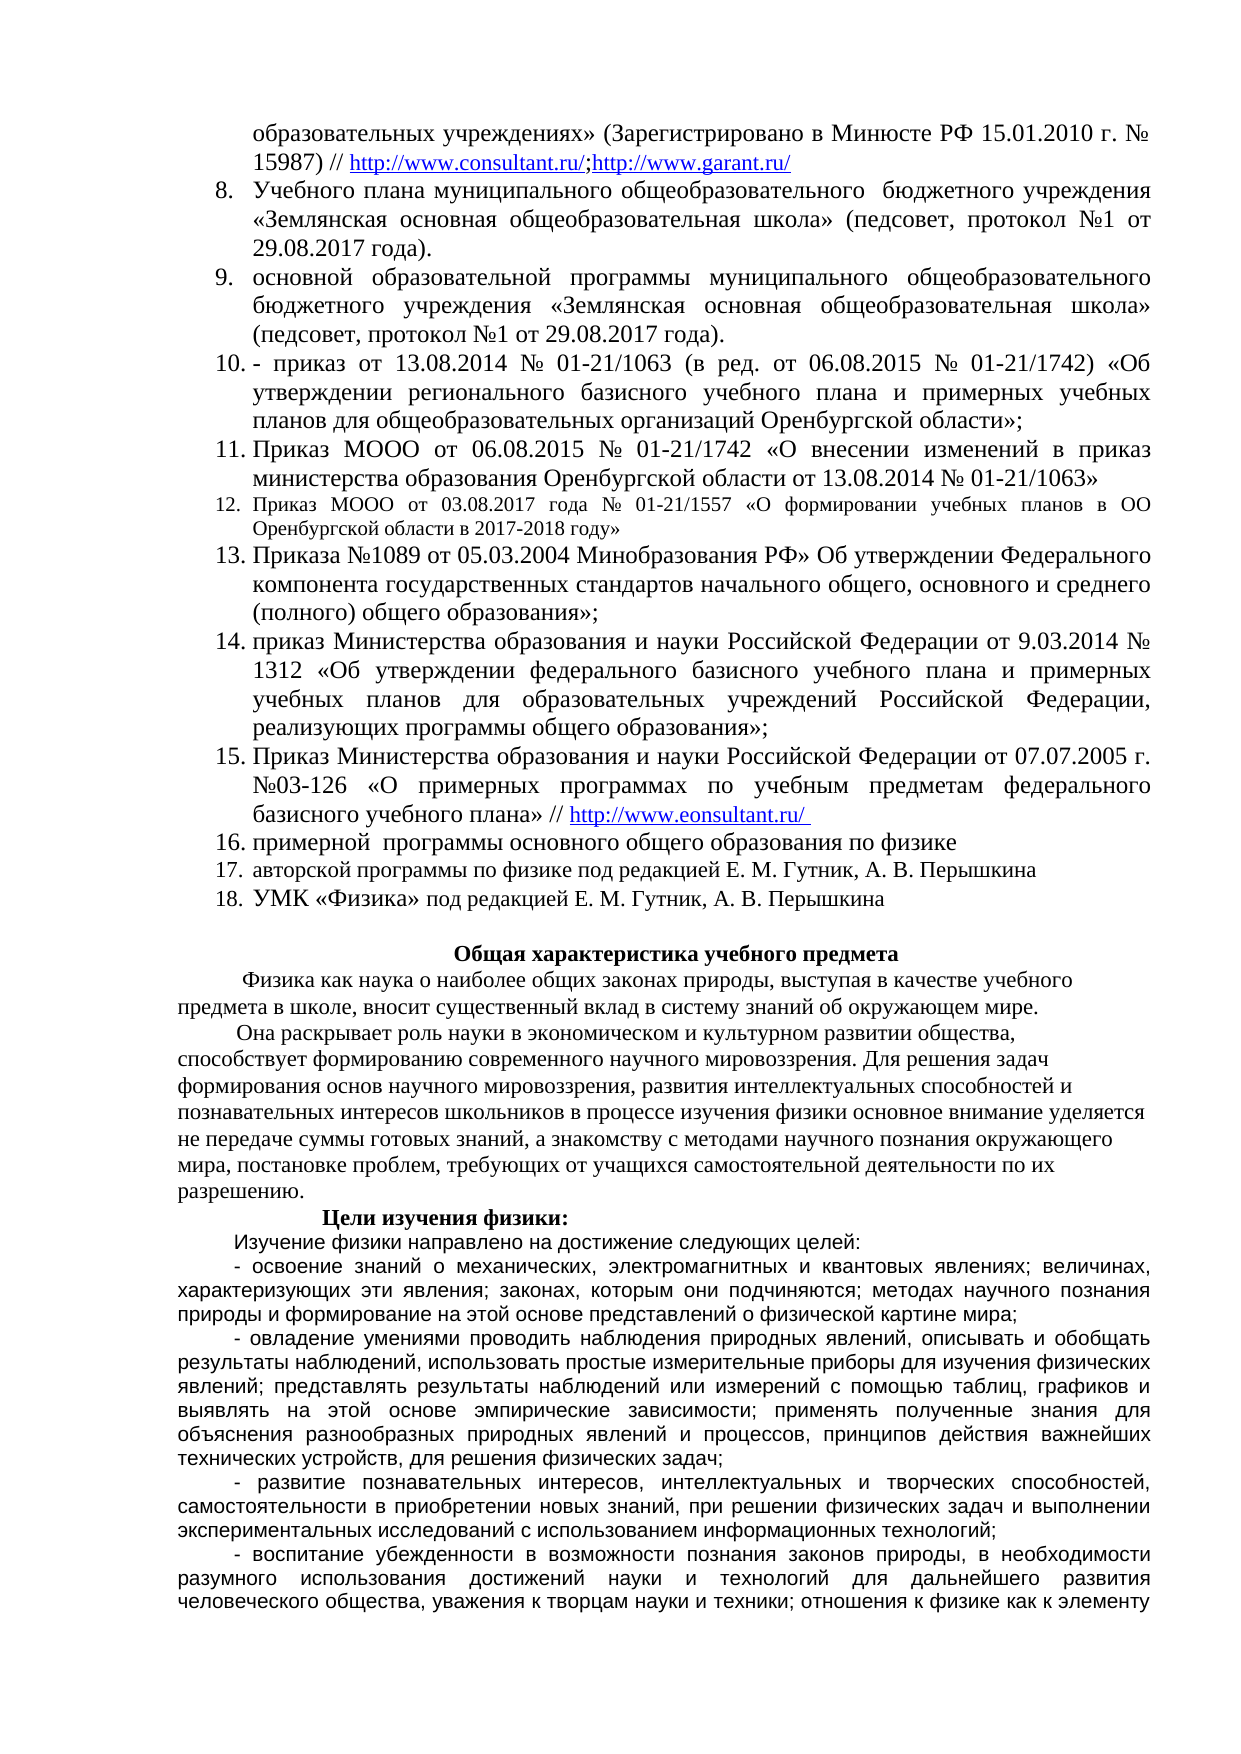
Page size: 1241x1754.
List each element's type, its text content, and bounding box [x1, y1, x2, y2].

list примерной программы основного общего образования по физике [215, 827, 1152, 856]
text Общая характеристика учебного предмета [177, 940, 1152, 966]
text Изучение физики направлено на достижение следующих целей: [177, 1230, 1152, 1254]
list Приказ Министерства образования и науки Российской Федерации от 07.07.2005 г. №03-126 «О примерных программах по учебным предметам федерального базисного учебного плана» // http://www.eonsultant.ru/ [215, 741, 1152, 827]
text - освоение знаний о механических, электромагнитных и квантовых явлениях; величинах, характеризующих эти явления; законах, которым они подчиняются; методах научного познания природы и формирование на этой основе представлений о физической картине мира; [177, 1254, 1152, 1326]
list Учебного плана муниципального общеобразовательного бюджетного учреждения «Землянская основная общеобразовательная школа» (педсовет, протокол №1 от 29.08.2017 года). [215, 176, 1152, 262]
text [177, 1541, 1152, 1613]
list Приказ МООО от 03.08.2017 года № 01-21/1557 «О формировании учебных планов в ОО Оренбургской области в 2017-2018 году» [215, 492, 1152, 540]
text - развитие познавательных интересов, интеллектуальных и творческих способностей, самостоятельности в приобретении новых знаний, при решении физических задач и выполнении экспериментальных исследований с использованием информационных технологий; [177, 1469, 1152, 1541]
list авторской программы по физике под редакцией Е. М. Гутник, А. В. Перышкина [215, 856, 1152, 883]
list - приказ от 13.08.2014 № 01-21/1063 (в ред. от 06.08.2015 № 01-21/1742) «Об утверждении регионального базисного учебного плана и примерных учебных планов для общеобразовательных организаций Оренбургской области»; [215, 348, 1152, 434]
text Цели изучения физики: [177, 1204, 1152, 1230]
list УМК «Физика» под редакцией Е. М. Гутник, А. В. Перышкина [215, 883, 1152, 911]
list Приказа №1089 от 05.03.2004 Минобразования РФ» Об утверждении Федерального компонента государственных стандартов начального общего, основного и среднего (полного) общего образования»; [215, 540, 1152, 626]
list приказ Министерства образования и науки Российской Федерации от 9.03.2014 № 1312 «Об утверждении федерального базисного учебного плана и примерных учебных планов для образовательных учреждений Российской Федерации, реализующих программы общего образования»; [215, 626, 1152, 741]
text Она раскрывает роль науки в экономическом и культурном развитии общества, способствует формированию современного научного мировоззрения. Для решения задач формирования основ научного мировоззрения, развития интеллектуальных способностей и познавательных интересов школьников в процессе изучения физики основное внимание уделяется не передаче суммы готовых знаний, а знакомству с методами научного познания окружающего мира, постановке проблем, требующих от учащихся самостоятельной деятельности по их разрешению. [177, 1019, 1152, 1204]
list основной образовательной программы муниципального общеобразовательного бюджетного учреждения «Землянская основная общеобразовательная школа» (педсовет, протокол №1 от 29.08.2017 года). [215, 262, 1152, 348]
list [252, 118, 1150, 176]
text Физика как наука о наиболее общих законах природы, выступая в качестве учебного предмета в школе, вносит существенный вклад в систему знаний об окружающем мире. [177, 966, 1152, 1019]
list Приказ МООО от 06.08.2015 № 01-21/1742 «О внесении изменений в приказ министерства образования Оренбургской области от 13.08.2014 № 01-21/1063» [215, 434, 1152, 492]
text - овладение умениями проводить наблюдения природных явлений, описывать и обобщать результаты наблюдений, использовать простые измерительные приборы для изучения физических явлений; представлять результаты наблюдений или измерений с помощью таблиц, графиков и выявлять на этой основе эмпирические зависимости; применять полученные знания для объяснения разнообразных природных явлений и процессов, принципов действия важнейших технических устройств, для решения физических задач; [177, 1326, 1152, 1469]
